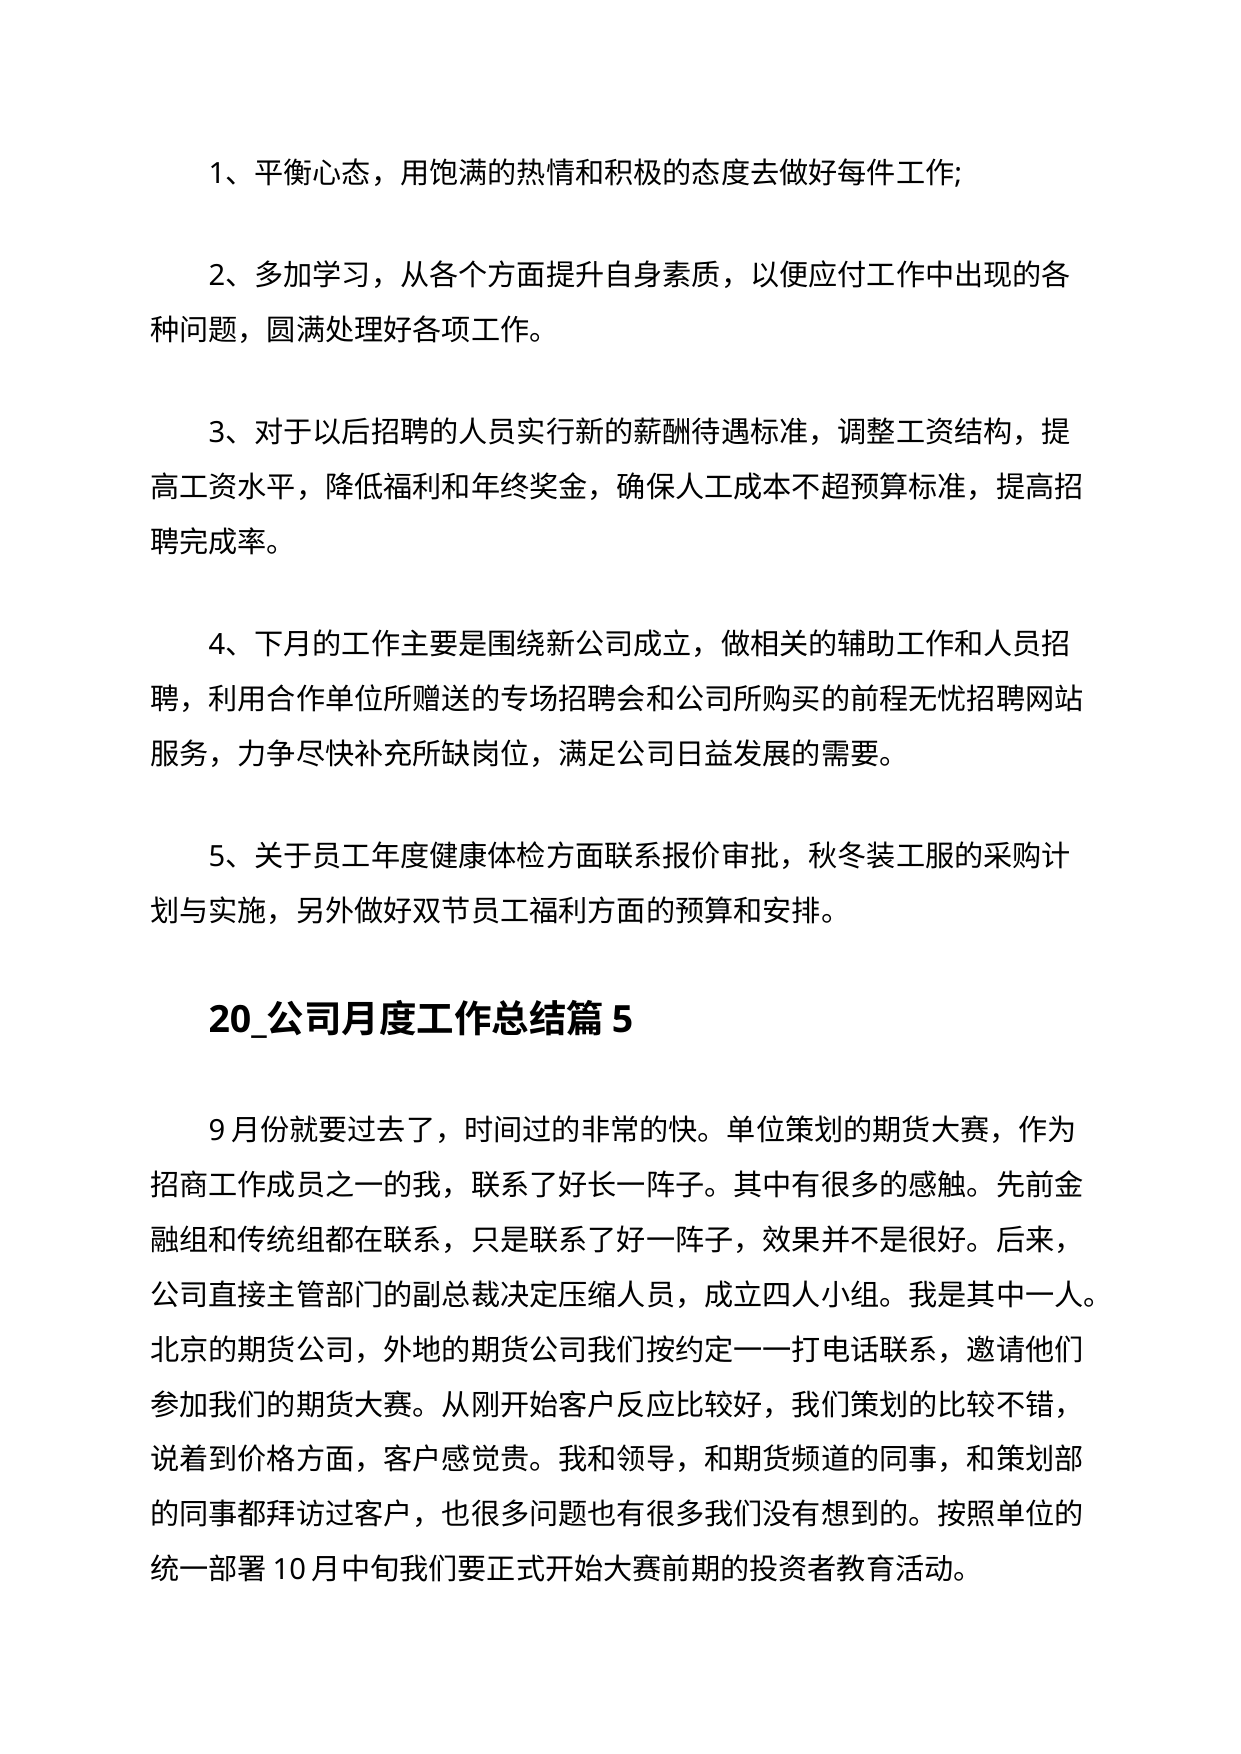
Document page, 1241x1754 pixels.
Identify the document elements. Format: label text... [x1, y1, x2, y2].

text 20_公司月度工作总结篇5 [150, 989, 1090, 1043]
text 2、多加学习，从各个方面提升自身素质，以便应付工作中出现的各种问题，圆满处理好各项工作。 [150, 252, 1090, 349]
text 1、平衡心态，用饱满的热情和积极的态度去做好每件工作; [150, 150, 1090, 192]
text 9月份就要过去了，时间过的非常的快。单位策划的期货大赛，作为招商工作成员之一的我，联系了好长一阵子。其中有很多的感触。先前金融组和传统组都在联系，只是联系了好一阵子，效果并不是很好。后来，公司直接主管部门的副总裁决定压缩人员，成立四人小组。我是其中一人。北京的期货公司，外地的期货公司我们按约定一一打电话联系，邀请他们参加我们的期货大赛。从刚开始客户反应比较好，我们策划的比较不错，说着到价格方面，客户感觉贵。我和领导，和期货频道的同事，和策划部的同事都拜访过客户，也很多问题也有很多我们没有想到的。按照单位的统一部署10月中旬我们要正式开始大赛前期的投资者教育活动。 [150, 1106, 1090, 1588]
text 5、关于员工年度健康体检方面联系报价审批，秋冬装工服的采购计划与实施，另外做好双节员工福利方面的预算和安排。 [150, 832, 1090, 929]
text 4、下月的工作主要是围绕新公司成立，做相关的辅助工作和人员招聘，利用合作单位所赠送的专场招聘会和公司所购买的前程无忧招聘网站服务，力争尽快补充所缺岗位，满足公司日益发展的需要。 [150, 620, 1090, 773]
text 3、对于以后招聘的人员实行新的薪酬待遇标准，调整工资结构，提高工资水平，降低福利和年终奖金，确保人工成本不超预算标准，提高招聘完成率。 [150, 409, 1090, 561]
